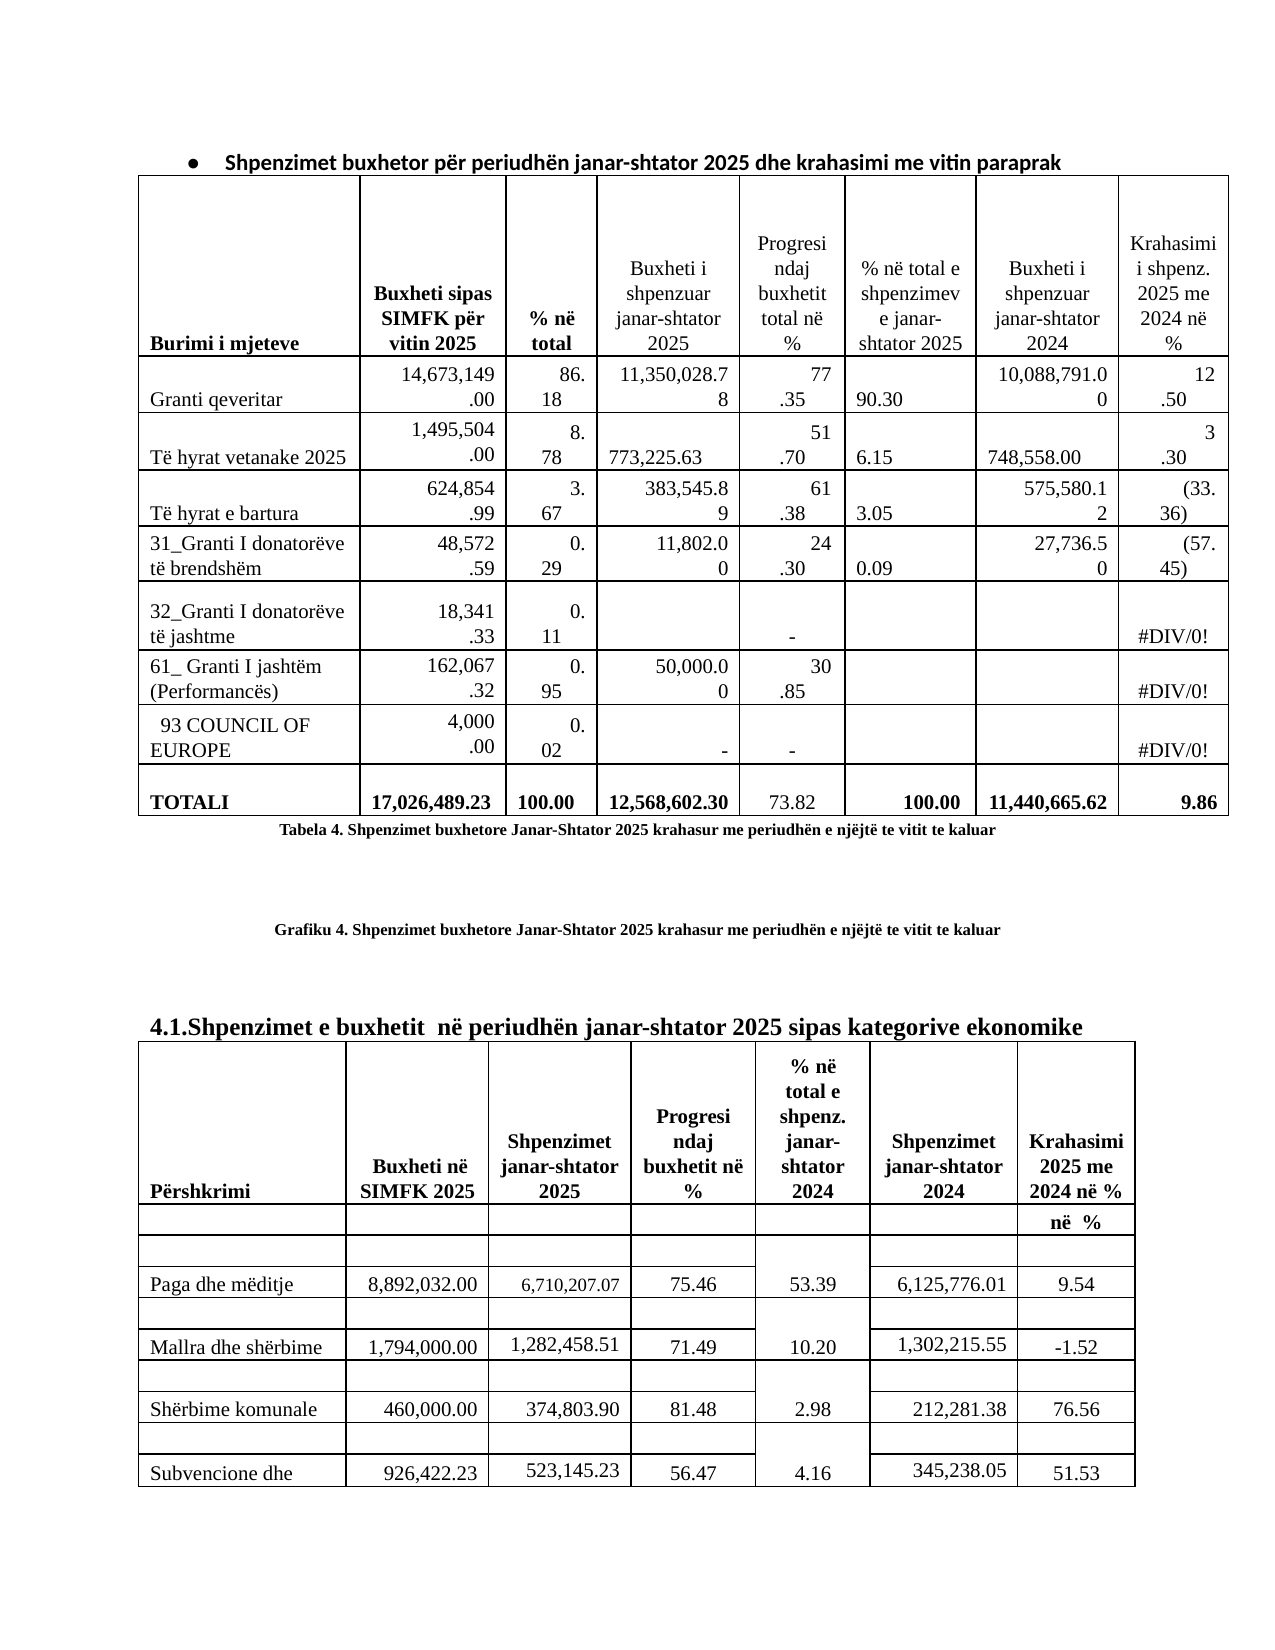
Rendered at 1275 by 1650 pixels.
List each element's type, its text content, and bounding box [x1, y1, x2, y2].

table_cell [871, 1236, 1017, 1266]
table_cell 10,088,791.00 [977, 357, 1118, 411]
table_cell 12.50 [1119, 357, 1228, 411]
table_cell 6.15 [846, 413, 975, 469]
table_cell -1.52 [1018, 1330, 1134, 1359]
table_cell [846, 582, 975, 649]
table_cell 10.20 [756, 1298, 869, 1359]
table_cell 6,125,776.01 [871, 1267, 1017, 1297]
table_cell 1,495,504.00 [361, 413, 505, 469]
table_cell [489, 1205, 630, 1234]
table_cell [347, 1423, 488, 1453]
table_cell Granti qeveritar [139, 357, 359, 411]
table_cell [139, 1298, 345, 1328]
table_cell 71.49 [632, 1330, 755, 1359]
table_cell 32_Granti I donatorëve të jashtme [139, 582, 359, 649]
table_cell (57.45) [1119, 527, 1228, 580]
table_cell [977, 582, 1118, 649]
table_cell 50,000.00 [598, 651, 739, 703]
list Shpenzimet buxhetor për periudhën janar-shtator 2025 dhe krahasimi me vitin paraprak [187, 150, 1125, 175]
table_cell [139, 1236, 345, 1266]
table_cell 11,802.00 [598, 527, 739, 580]
table_cell 51.53 [1018, 1455, 1134, 1486]
table_cell 61.38 [740, 471, 844, 525]
table_header Buxheti i shpenzuar janar-shtator 2024 [977, 176, 1118, 355]
table_cell 31_Granti I donatorëve të brendshëm [139, 527, 359, 580]
table_cell 86.18 [507, 357, 596, 411]
text Grafiku 4. Shpenzimet buxhetore Janar-Shtator 2025 krahasur me periudhën e njëjtë te vitit te kaluar [150, 916, 1125, 941]
table_cell 4.16 [756, 1423, 869, 1486]
text 4.1.Shpenzimet e buxhetit në periudhën janar-shtator 2025 sipas kategorive ekonomike [150, 1016, 1125, 1041]
table_cell #DIV/0! [1119, 582, 1228, 649]
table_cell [139, 1455, 345, 1486]
table_header Progresi ndaj buxhetit në % [632, 1042, 755, 1203]
table_cell 3.30 [1119, 413, 1228, 469]
table_cell - [740, 705, 844, 763]
table_header Burimi i mjeteve [139, 176, 359, 355]
table_cell 8,892,032.00 [347, 1267, 488, 1297]
table_cell 383,545.89 [598, 471, 739, 525]
table_cell [632, 1205, 755, 1234]
table_cell [489, 1236, 630, 1266]
table_cell Mallra dhe shërbime [139, 1330, 345, 1359]
table_cell [977, 705, 1118, 763]
table_cell [139, 1361, 345, 1391]
table_cell 9.86 [1119, 765, 1228, 814]
table_cell - [740, 582, 844, 649]
table_header Buxheti në SIMFK 2025 [347, 1042, 488, 1203]
table_cell [139, 1205, 345, 1234]
table_cell 3.05 [846, 471, 975, 525]
table_cell 523,145.23 [489, 1455, 630, 1486]
table_cell 100.00 [846, 765, 975, 814]
table_header Buxheti i shpenzuar janar-shtator 2025 [598, 176, 739, 355]
table_cell [1018, 1298, 1134, 1328]
table_cell [489, 1298, 630, 1328]
table_cell 56.47 [632, 1455, 755, 1486]
table_cell [1018, 1236, 1134, 1266]
table_cell [977, 651, 1118, 703]
text Tabela 4. Shpenzimet buxhetore Janar-Shtator 2025 krahasur me periudhën e njëjtë te vitit te kaluar [150, 816, 1125, 841]
table_cell 9.54 [1018, 1267, 1134, 1297]
table_cell 48,572.59 [361, 527, 505, 580]
table_header Përshkrimi [139, 1042, 345, 1203]
table_cell 8.78 [507, 413, 596, 469]
table_cell [139, 1423, 345, 1453]
table_cell [1018, 1423, 1134, 1453]
table_header Krahasimi i shpenz. 2025 me 2024 në % [1119, 176, 1228, 355]
table_header Buxheti sipas SIMFK për vitin 2025 [361, 176, 505, 355]
table_cell 77.35 [740, 357, 844, 411]
table_cell 345,238.05 [871, 1455, 1017, 1486]
table_cell [871, 1205, 1017, 1234]
table_cell 1,302,215.55 [871, 1330, 1017, 1359]
table_cell 4,000.00 [361, 705, 505, 763]
table_cell [632, 1298, 755, 1328]
table_cell 30.85 [740, 651, 844, 703]
table_cell 748,558.00 [977, 413, 1118, 469]
table_cell #DIV/0! [1119, 705, 1228, 763]
table_cell 460,000.00 [347, 1392, 488, 1422]
table_cell 0.95 [507, 651, 596, 703]
table_cell 90.30 [846, 357, 975, 411]
table_cell 575,580.12 [977, 471, 1118, 525]
table_cell 212,281.38 [871, 1392, 1017, 1422]
table_cell [632, 1423, 755, 1453]
table_cell [347, 1361, 488, 1391]
table_cell 100.00 [507, 765, 596, 814]
table_cell 773,225.63 [598, 413, 739, 469]
table_cell 0.09 [846, 527, 975, 580]
table_cell Të hyrat vetanake 2025 [139, 413, 359, 469]
table_cell - [598, 705, 739, 763]
table_cell [871, 1423, 1017, 1453]
table_cell 75.46 [632, 1267, 755, 1297]
table_cell 0.11 [507, 582, 596, 649]
table_header Shpenzimet janar-shtator 2025 [489, 1042, 630, 1203]
table_cell 81.48 [632, 1392, 755, 1422]
table_header Progresi ndaj buxhetit total në % [740, 176, 844, 355]
table_cell [1018, 1361, 1134, 1391]
table_cell Paga dhe mëditje [139, 1267, 345, 1297]
table_header % në total e shpenzimeve janar-shtator 2025 [846, 176, 975, 355]
table_cell [756, 1205, 869, 1234]
table_cell (33.36) [1119, 471, 1228, 525]
table_cell në % [1018, 1205, 1134, 1234]
table_cell 73.82 [740, 765, 844, 814]
table_cell [632, 1361, 755, 1391]
table_cell 162,067.32 [361, 651, 505, 703]
table_cell 51.70 [740, 413, 844, 469]
table_cell 926,422.23 [347, 1455, 488, 1486]
table_cell 6,710,207.07 [489, 1267, 630, 1297]
table_cell 3.67 [507, 471, 596, 525]
table_cell [871, 1298, 1017, 1328]
table_cell 2.98 [756, 1361, 869, 1422]
table_cell 53.39 [756, 1236, 869, 1297]
table_header % në total e shpenz. janar-shtator 2024 [756, 1042, 869, 1203]
table_cell [489, 1361, 630, 1391]
table_cell [347, 1298, 488, 1328]
table_cell 624,854.99 [361, 471, 505, 525]
table_cell Shërbime komunale [139, 1392, 345, 1422]
table_cell 76.56 [1018, 1392, 1134, 1422]
table_cell [598, 582, 739, 649]
table_cell 12,568,602.30 [598, 765, 739, 814]
table_cell [871, 1361, 1017, 1391]
table_cell 24.30 [740, 527, 844, 580]
table_cell 93 COUNCIL OF EUROPE [139, 705, 359, 763]
table_cell TOTALI [139, 765, 359, 814]
table_cell Të hyrat e bartura [139, 471, 359, 525]
table_header % në total [507, 176, 596, 355]
table_cell [347, 1236, 488, 1266]
table_cell 374,803.90 [489, 1392, 630, 1422]
table_cell 27,736.50 [977, 527, 1118, 580]
table_cell [846, 705, 975, 763]
table_cell 1,794,000.00 [347, 1330, 488, 1359]
table_header Shpenzimet janar-shtator 2024 [871, 1042, 1017, 1203]
table_cell [489, 1423, 630, 1453]
table_cell 11,440,665.62 [977, 765, 1118, 814]
table_cell [846, 651, 975, 703]
table_cell 0.02 [507, 705, 596, 763]
table_cell [632, 1236, 755, 1266]
table_cell 61_ Granti I jashtëm (Performancës) [139, 651, 359, 703]
table_cell 1,282,458.51 [489, 1330, 630, 1359]
table_cell 0.29 [507, 527, 596, 580]
table_cell 11,350,028.78 [598, 357, 739, 411]
table_cell 14,673,149.00 [361, 357, 505, 411]
table_header Krahasimi 2025 me 2024 në % [1018, 1042, 1134, 1203]
table_cell [347, 1205, 488, 1234]
table_cell 18,341.33 [361, 582, 505, 649]
table_cell 17,026,489.23 [361, 765, 505, 814]
table_cell #DIV/0! [1119, 651, 1228, 703]
